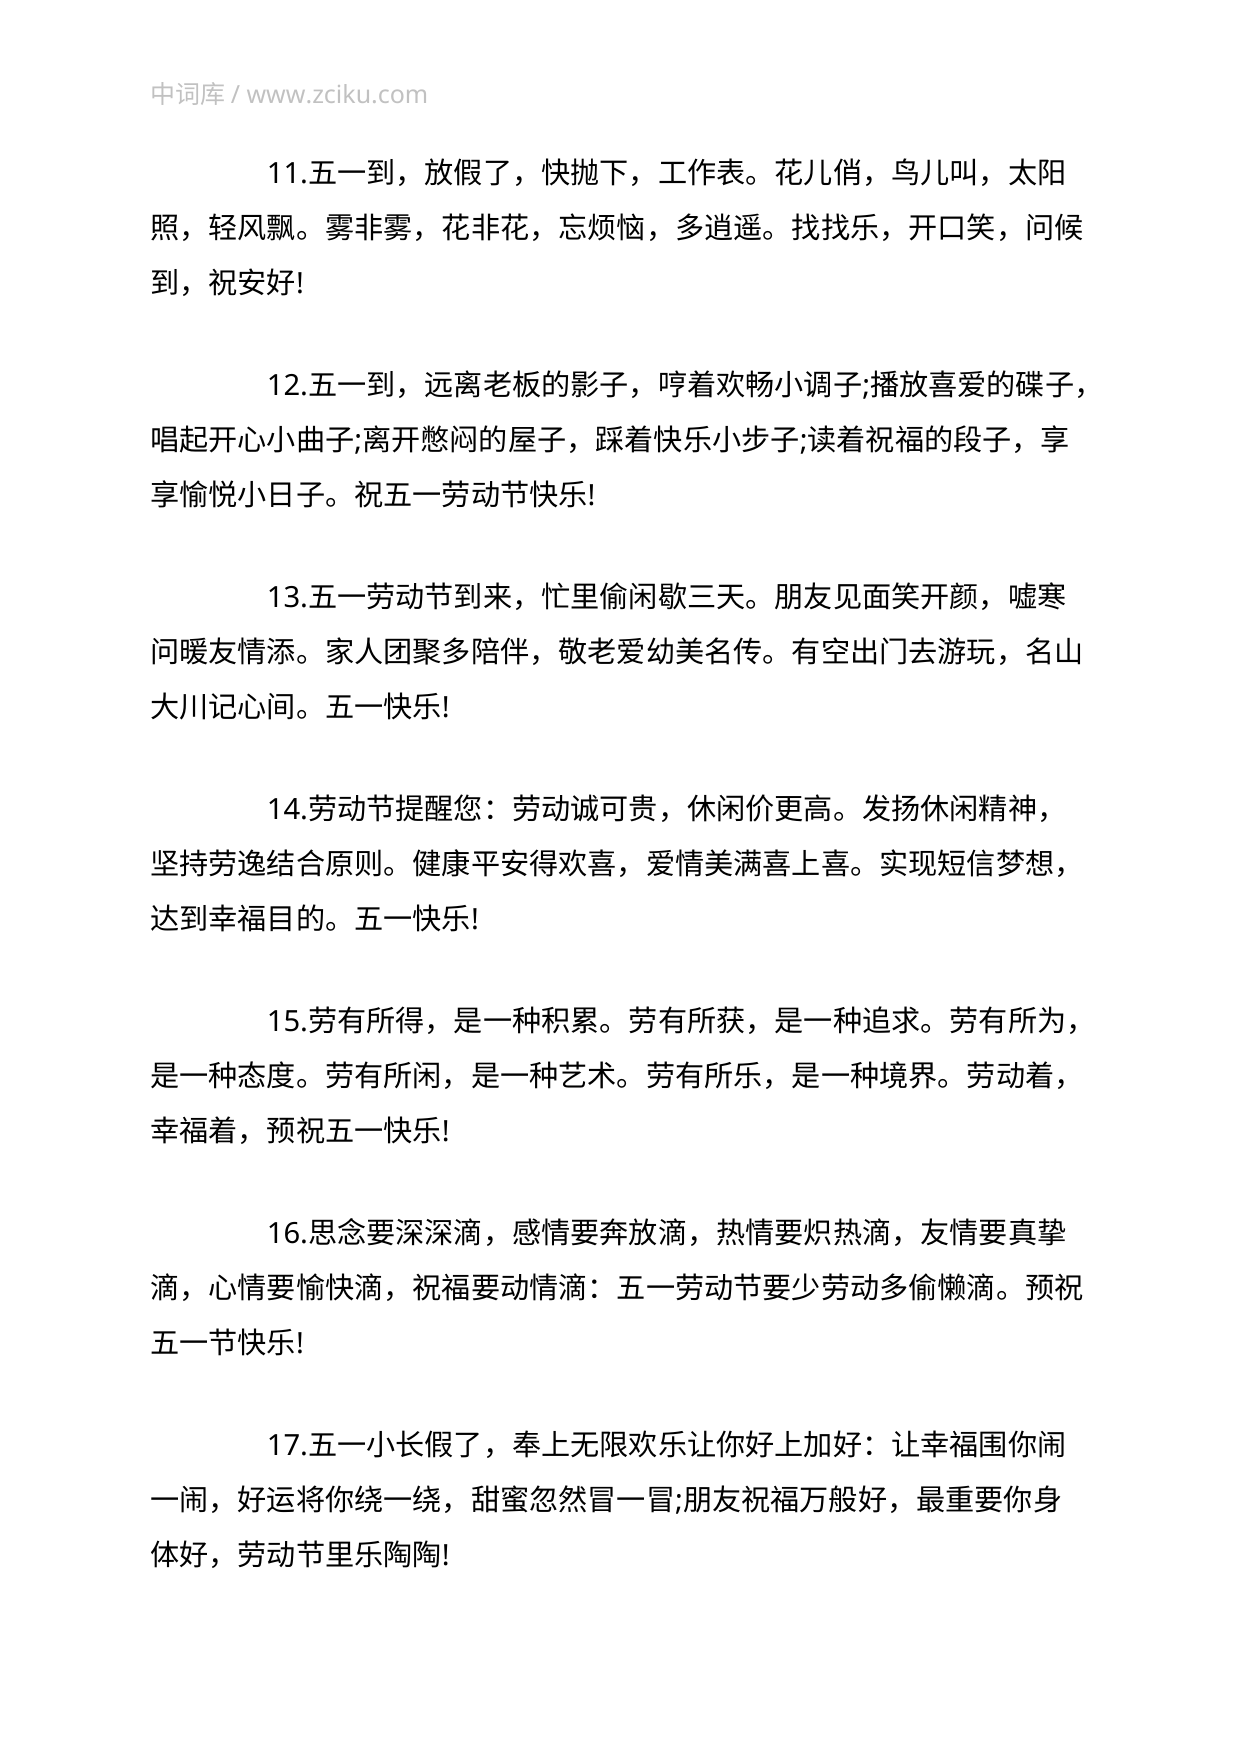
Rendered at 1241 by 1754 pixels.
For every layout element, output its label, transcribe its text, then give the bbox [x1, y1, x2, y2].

text 11.五一到，放假了，快抛下，工作表。花儿俏，鸟儿叫，太阳照，轻风飘。雾非雾，花非花，忘烦恼，多逍遥。找找乐，开口笑，问候到，祝安好! [150, 150, 1090, 302]
text 17.五一小长假了，奉上无限欢乐让你好上加好：让幸福围你闹一闹，好运将你绕一绕，甜蜜忽然冒一冒;朋友祝福万般好，最重要你身体好，劳动节里乐陶陶! [150, 1421, 1090, 1574]
text 15.劳有所得，是一种积累。劳有所获，是一种追求。劳有所为，是一种态度。劳有所闲，是一种艺术。劳有所乐，是一种境界。劳动着，幸福着，预祝五一快乐! [150, 998, 1090, 1150]
text 12.五一到，远离老板的影子，哼着欢畅小调子;播放喜爱的碟子，唱起开心小曲子;离开憋闷的屋子，踩着快乐小步子;读着祝福的段子，享享愉悦小日子。祝五一劳动节快乐! [150, 362, 1090, 514]
text 13.五一劳动节到来，忙里偷闲歇三天。朋友见面笑开颜，嘘寒问暖友情添。家人团聚多陪伴，敬老爱幼美名传。有空出门去游玩，名山大川记心间。五一快乐! [150, 574, 1090, 726]
text 14.劳动节提醒您：劳动诚可贵，休闲价更高。发扬休闲精神，坚持劳逸结合原则。健康平安得欢喜，爱情美满喜上喜。实现短信梦想，达到幸福目的。五一快乐! [150, 786, 1090, 938]
text 16.思念要深深滴，感情要奔放滴，热情要炽热滴，友情要真挚滴，心情要愉快滴，祝福要动情滴：五一劳动节要少劳动多偷懒滴。预祝五一节快乐! [150, 1209, 1090, 1362]
